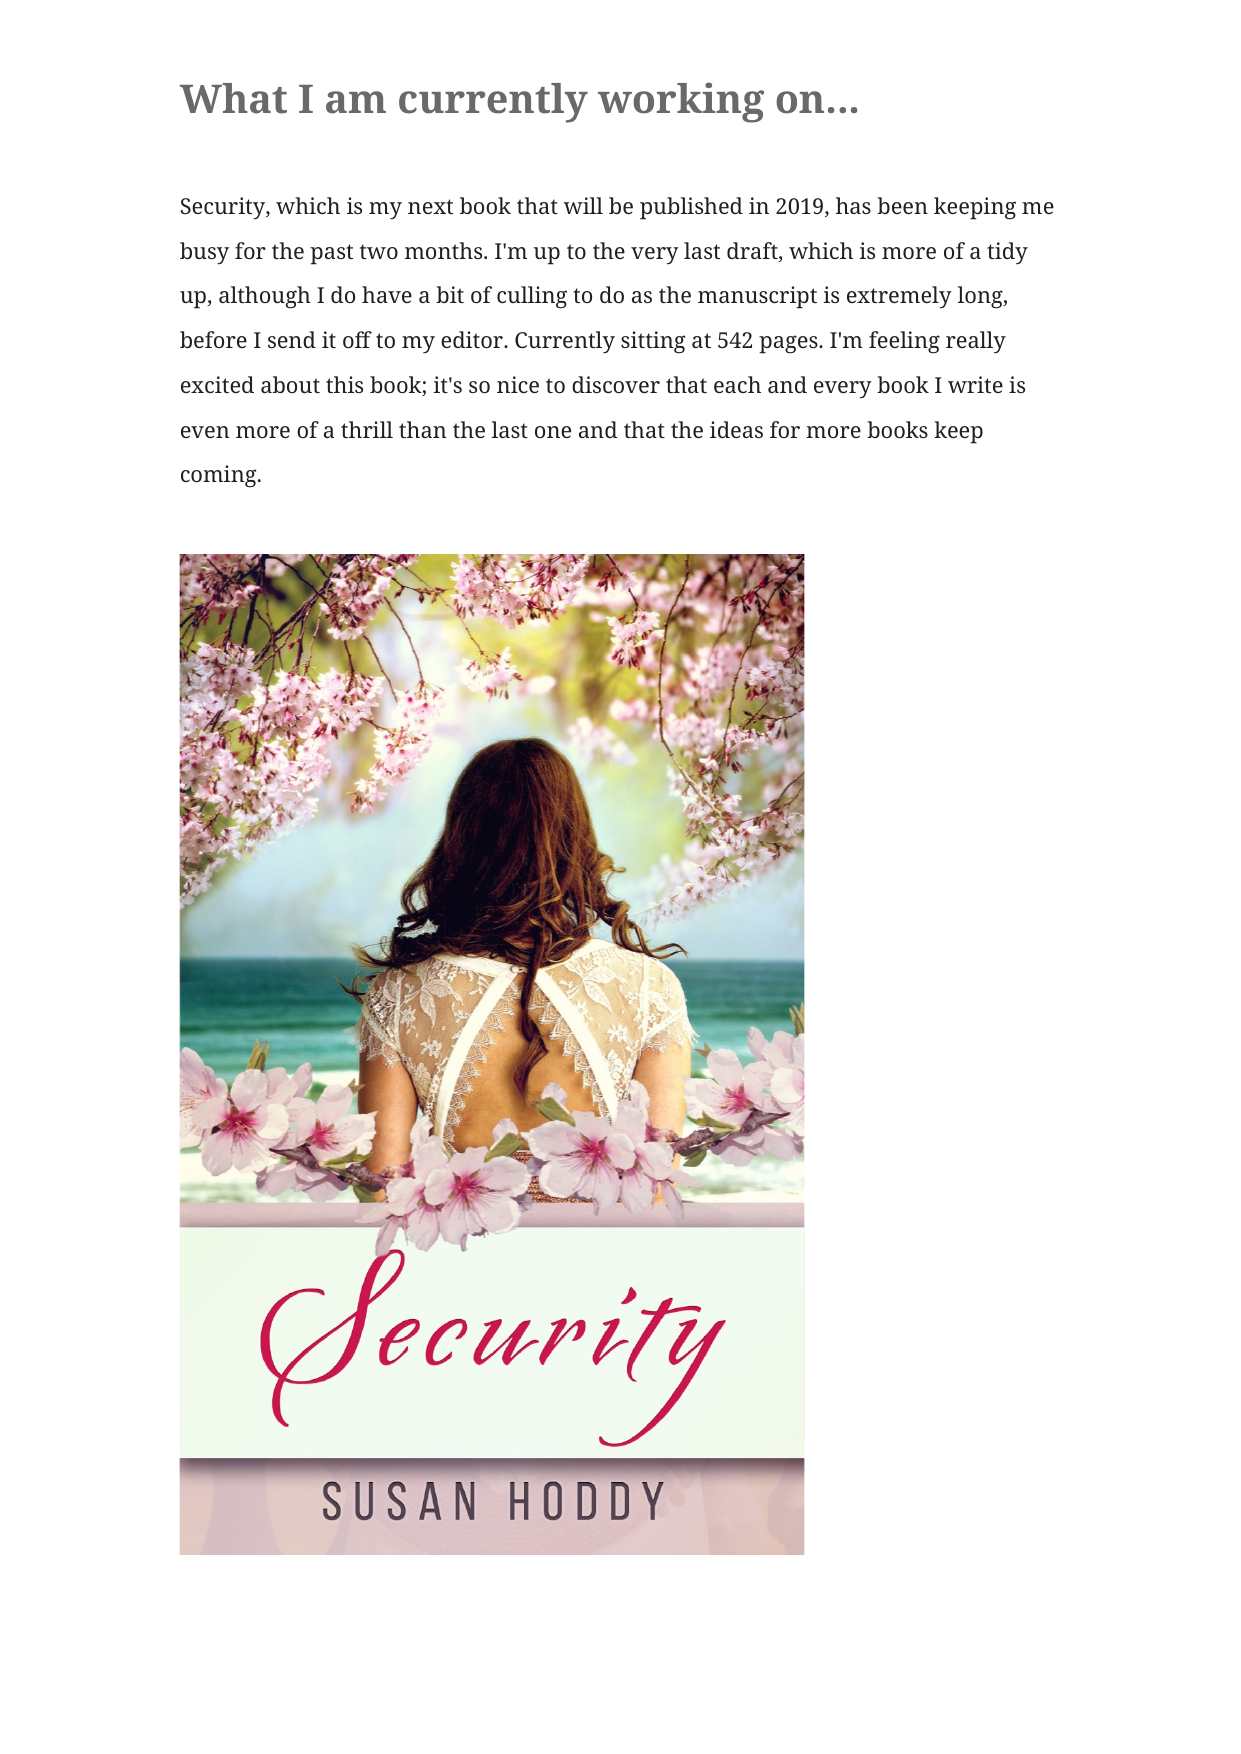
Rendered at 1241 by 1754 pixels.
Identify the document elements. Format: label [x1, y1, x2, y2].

picture [179, 554, 805, 1555]
